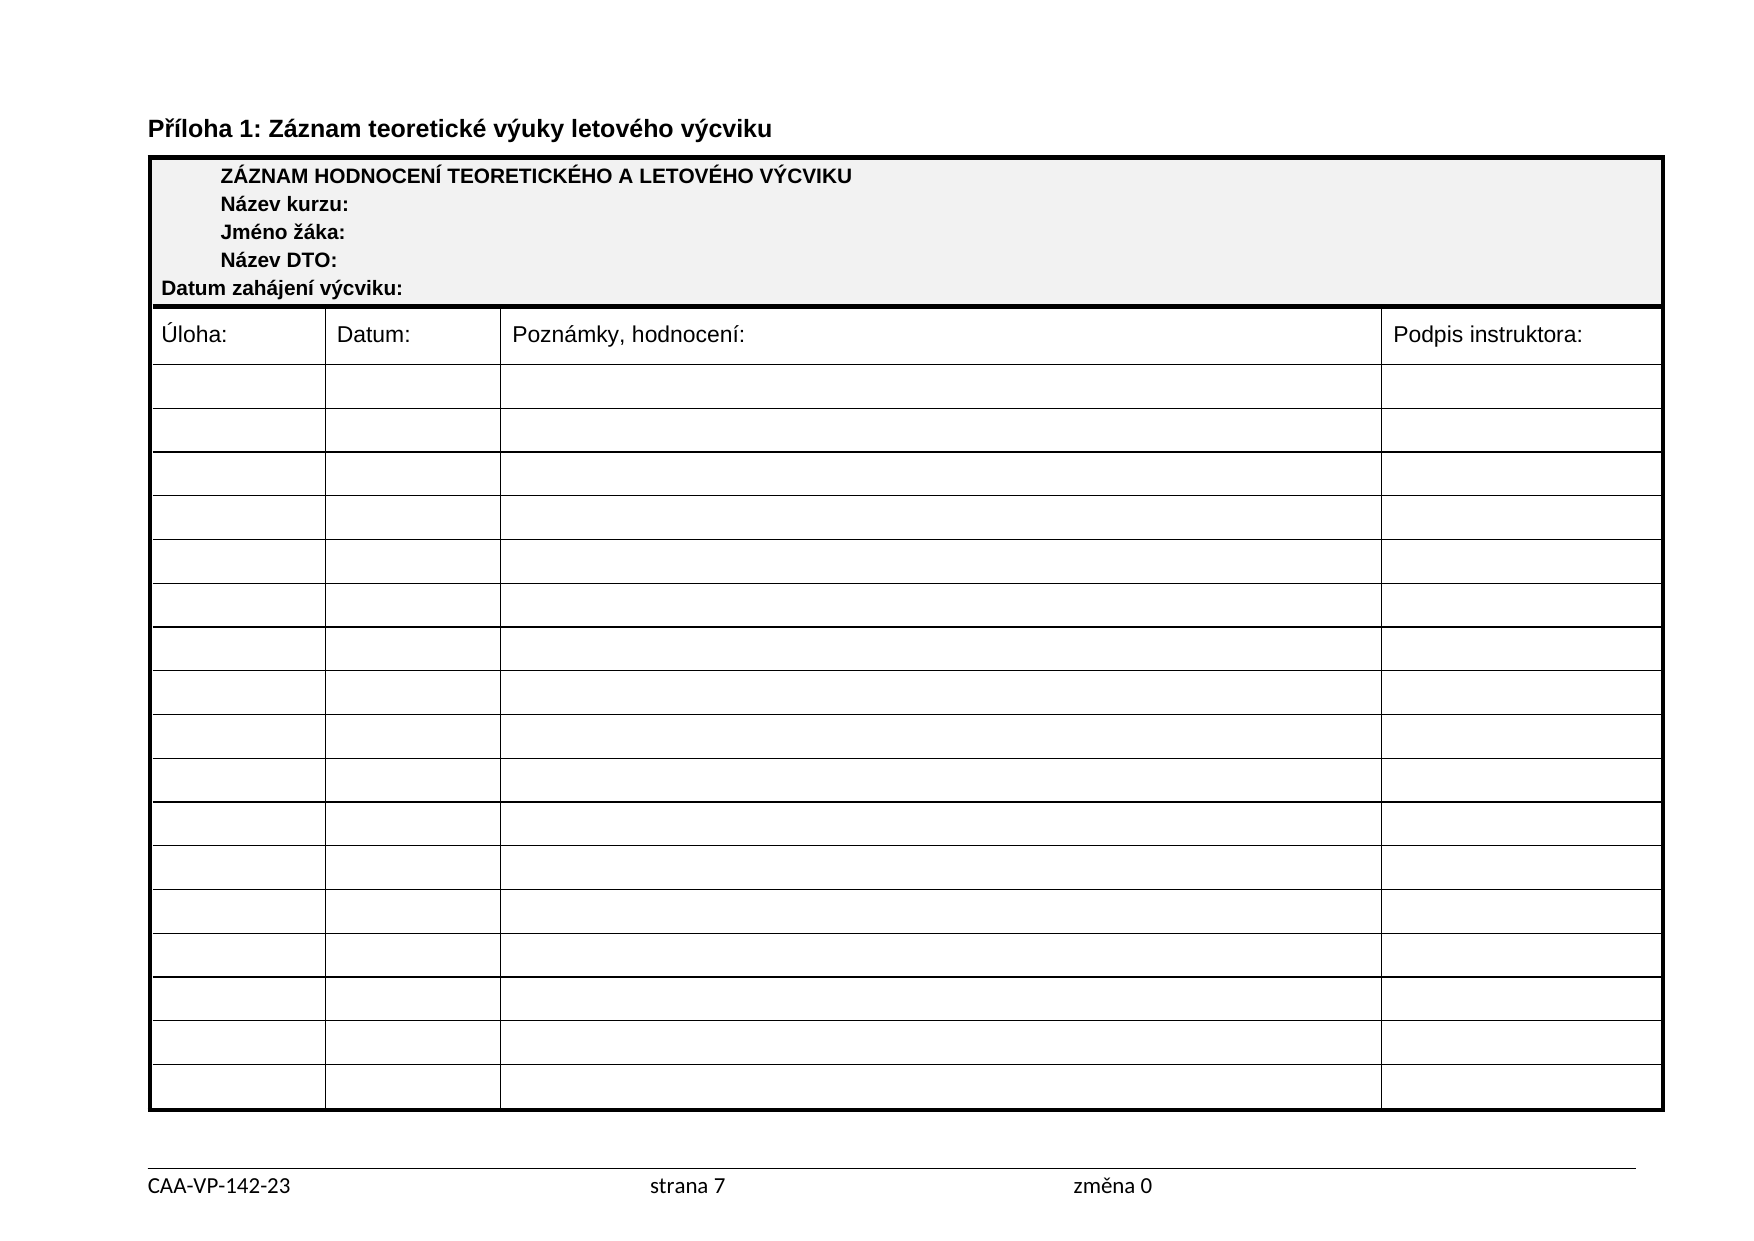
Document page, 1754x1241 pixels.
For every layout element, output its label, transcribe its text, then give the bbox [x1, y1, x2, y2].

table_cell [152, 1065, 325, 1108]
table_cell [152, 802, 325, 845]
table_cell [152, 540, 325, 583]
table_cell [326, 803, 500, 845]
table_cell [326, 409, 500, 451]
table_cell [326, 1065, 500, 1108]
table_cell [152, 890, 325, 933]
table_cell [1382, 934, 1661, 976]
table_cell [1382, 803, 1661, 845]
table_cell [501, 759, 1381, 801]
table_cell [1382, 1021, 1661, 1064]
table_cell [152, 977, 325, 1020]
table_cell [326, 584, 500, 626]
table_cell [501, 803, 1381, 845]
table_cell [326, 496, 500, 539]
table_cell [1382, 759, 1661, 801]
table_cell [326, 365, 500, 408]
table_cell Datum: [326, 309, 500, 364]
table_cell [152, 759, 325, 801]
table_cell [501, 978, 1381, 1020]
table_cell [152, 409, 325, 451]
table_cell [501, 890, 1381, 933]
table_cell [1382, 540, 1661, 583]
table_cell [1382, 846, 1661, 889]
table_cell [326, 934, 500, 976]
table_cell [1382, 409, 1661, 451]
table_cell [152, 584, 325, 626]
table_cell [1382, 978, 1661, 1020]
table_cell [1382, 496, 1661, 539]
table_cell [501, 1021, 1381, 1064]
table_cell [326, 453, 500, 495]
table_cell [501, 1065, 1381, 1108]
table_cell [326, 1021, 500, 1064]
table_cell Poznámky, hodnocení: [501, 309, 1381, 364]
table_cell [152, 452, 325, 495]
table_cell [152, 1021, 325, 1064]
table_cell [501, 584, 1381, 626]
table_cell [1382, 365, 1661, 408]
table_cell [1382, 671, 1661, 714]
table_cell [501, 409, 1381, 451]
subtitle Příloha 1: Záznam teoretické výuky letového výcviku [148, 114, 1636, 142]
table_cell [152, 715, 325, 758]
table_cell [501, 540, 1381, 583]
table_cell [1382, 715, 1661, 758]
table_cell [152, 671, 325, 714]
table_cell [1382, 1065, 1661, 1108]
table_cell [1382, 584, 1661, 626]
table_cell [326, 540, 500, 583]
table_cell [326, 978, 500, 1020]
table_cell [152, 496, 325, 539]
table_cell [501, 365, 1381, 408]
table_cell [326, 628, 500, 670]
table_cell [501, 453, 1381, 495]
table_cell [501, 628, 1381, 670]
table_cell [501, 671, 1381, 714]
table_cell [1382, 453, 1661, 495]
table_cell [326, 671, 500, 714]
table_cell [501, 496, 1381, 539]
table_cell [501, 846, 1381, 889]
table_cell [326, 890, 500, 933]
table_cell [326, 846, 500, 889]
table_cell [1382, 628, 1661, 670]
table_header ZÁZNAM HODNOCENÍ TEORETICKÉHO A LETOVÉHO VÝCVIKU Název kurzu: Jméno žáka: Název DTO: Datum zahájení výcviku: [152, 160, 1661, 304]
table_cell [501, 715, 1381, 758]
table_cell [326, 715, 500, 758]
table_cell [152, 846, 325, 889]
table_cell [152, 934, 325, 976]
table_cell [152, 627, 325, 670]
table_cell [326, 759, 500, 801]
table_cell Úloha: [152, 305, 325, 364]
table_cell [501, 934, 1381, 976]
table_cell [1382, 890, 1661, 933]
table_cell [152, 365, 325, 408]
table_cell Podpis instruktora: [1382, 309, 1661, 364]
